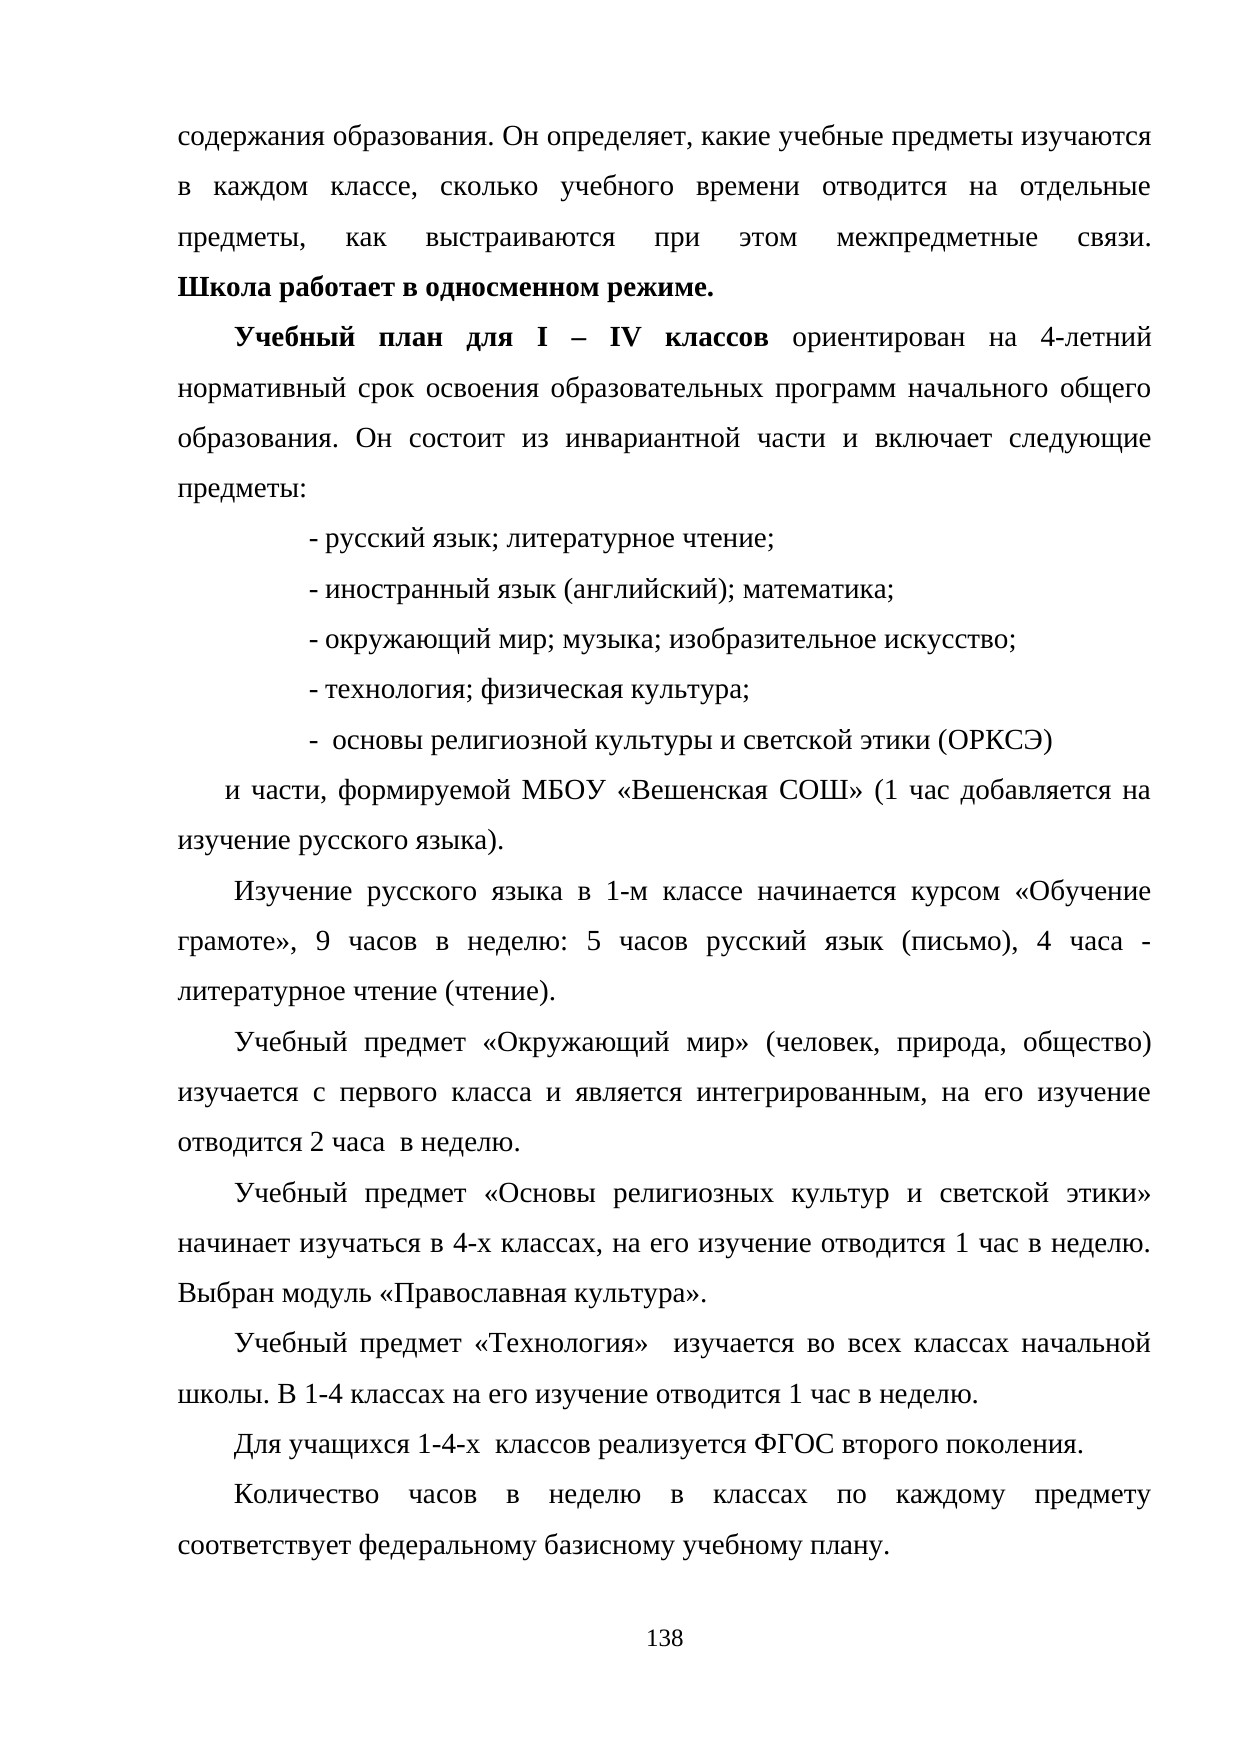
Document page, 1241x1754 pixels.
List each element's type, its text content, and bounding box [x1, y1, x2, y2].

text Количество часов в неделю в классах по каждому предмету соответствует федеральному базисному учебному плану. [177, 1477, 1152, 1560]
list русский язык; литературное чтение; [252, 521, 1152, 554]
list окружающий мир; музыка; изобразительное искусство; [252, 621, 1152, 655]
text Учебный предмет «Основы религиозных культур и светской этики» начинает изучаться в 4-х классах, на его изучение отводится 1 час в неделю. Выбран модуль «Православная культура». [177, 1175, 1152, 1309]
list иностранный язык (английский); математика; [252, 571, 1152, 604]
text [177, 118, 1152, 303]
text Для учащихся 1-4-х классов реализуется ФГОС второго поколения. [177, 1426, 1152, 1460]
list основы религиозной культуры и светской этики (ОРКСЭ) [252, 722, 1152, 755]
text Учебный предмет «Окружающий мир» (человек, природа, общество) изучается с первого класса и является интегрированным, на его изучение отводится 2 часа в неделю. [177, 1024, 1152, 1158]
list технология; физическая культура; [252, 672, 1152, 705]
text Учебный план для I – IV классов ориентирован на 4-летний нормативный срок освоения образовательных программ начального общего образования. Он состоит из инвариантной части и включает следующие предметы: [177, 319, 1152, 504]
text Изучение русского языка в 1-м классе начинается курсом «Обучение грамоте», 9 часов в неделю: 5 часов русский язык (письмо), 4 часа - литературное чтение (чтение). [177, 873, 1152, 1007]
text Учебный предмет «Технология» изучается во всех классах начальной школы. В 1-4 классах на его изучение отводится 1 час в неделю. [177, 1326, 1152, 1409]
text и части, формируемой МБОУ «Вешенская СОШ» (1 час добавляется на изучение русского языка). [177, 772, 1152, 856]
